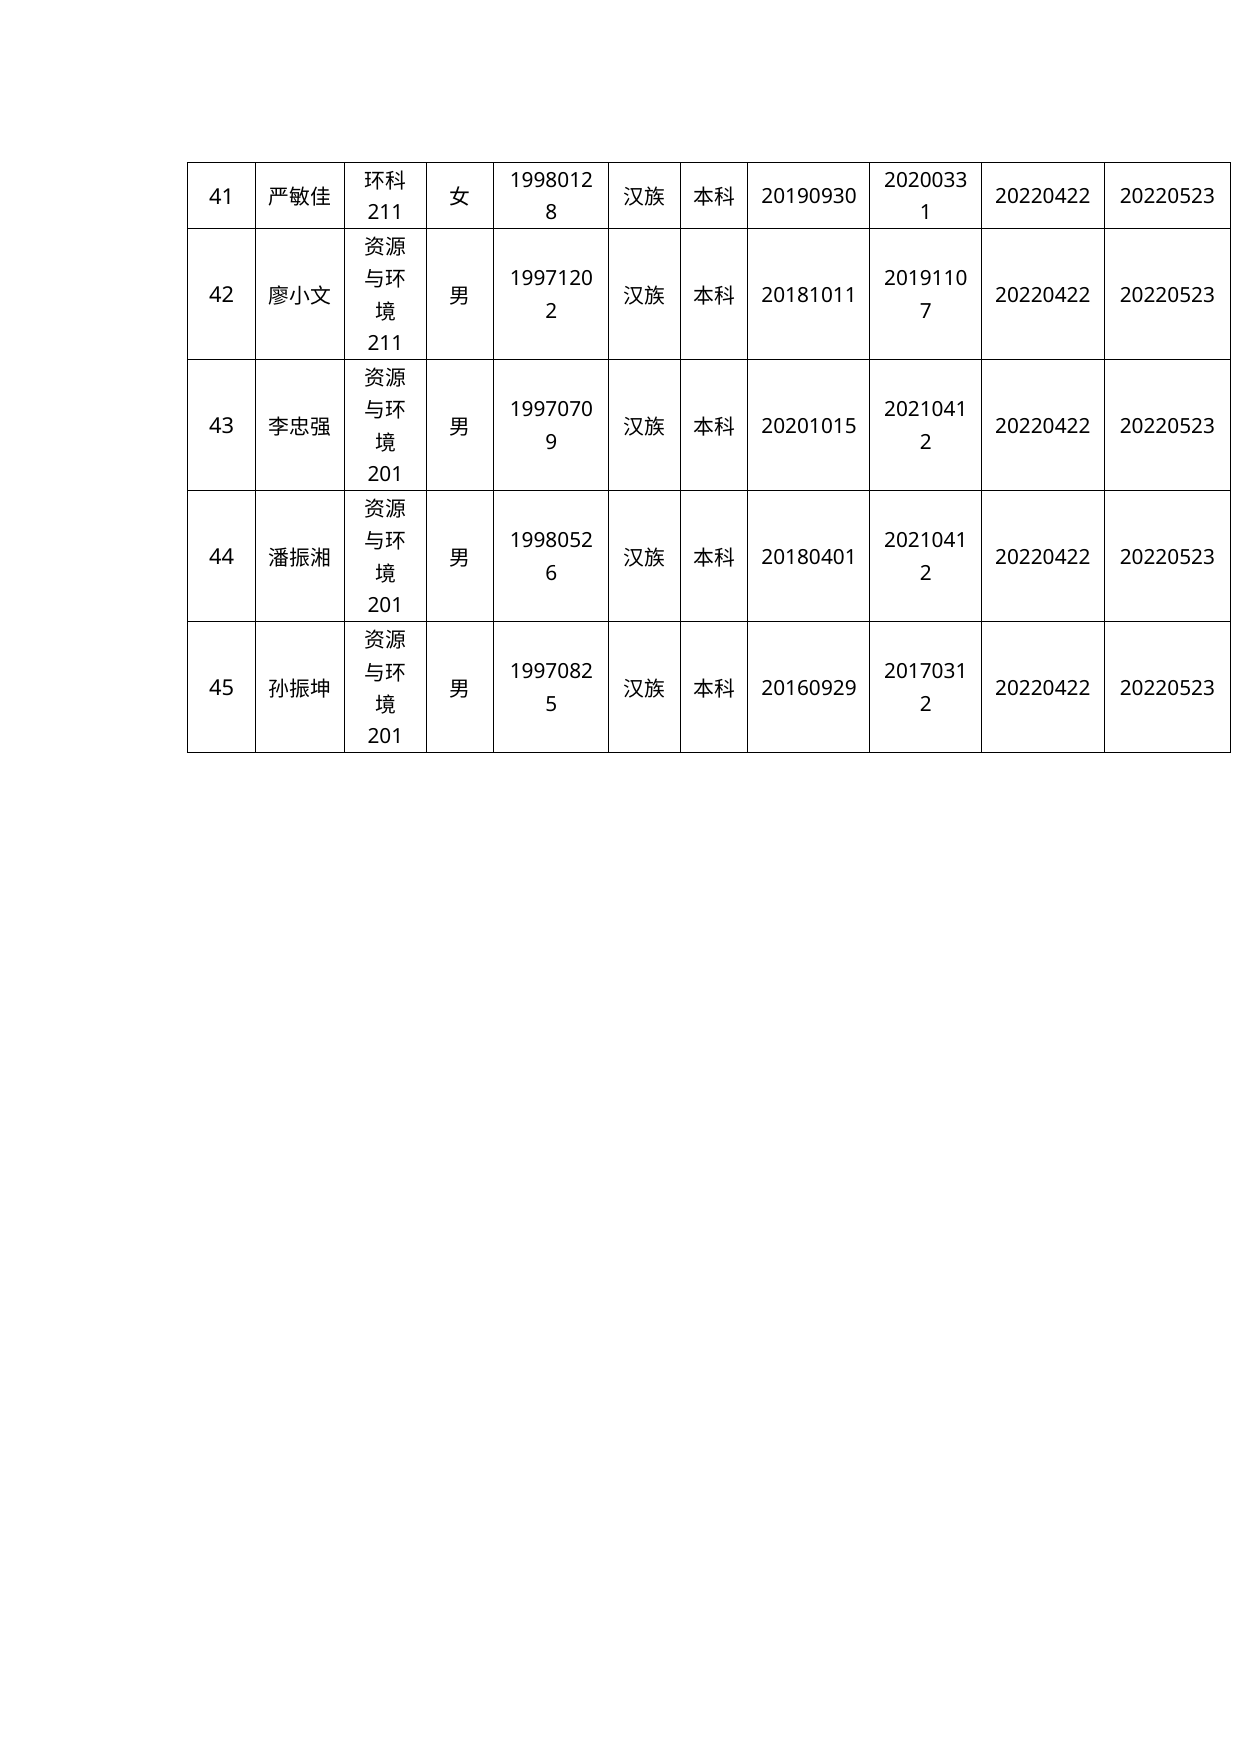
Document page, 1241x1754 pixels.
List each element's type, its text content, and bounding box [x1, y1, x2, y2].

table_cell 资源与环境211 [345, 229, 426, 359]
table_cell 汉族 [609, 163, 680, 228]
table_cell 本科 [681, 491, 747, 621]
table_cell 潘振湘 [256, 491, 344, 621]
table_cell 41 [188, 163, 255, 228]
table_cell 20220422 [982, 622, 1104, 752]
table_cell 汉族 [609, 229, 680, 359]
table_cell 20170312 [870, 622, 981, 752]
table_cell 20220523 [1105, 163, 1230, 228]
table_cell 20160929 [748, 622, 869, 752]
table_cell 20200331 [870, 163, 981, 228]
table_cell 45 [188, 622, 255, 752]
table_cell 20180401 [748, 491, 869, 621]
table_cell 环科211 [345, 163, 426, 228]
table_cell 20220523 [1105, 360, 1230, 490]
table_cell 43 [188, 360, 255, 490]
table_cell 20220523 [1105, 229, 1230, 359]
table_cell 20220422 [982, 360, 1104, 490]
table_cell 20220422 [982, 229, 1104, 359]
table_cell 19980128 [494, 163, 608, 228]
table_cell 20220523 [1105, 491, 1230, 621]
table_cell 19970825 [494, 622, 608, 752]
table_cell 本科 [681, 229, 747, 359]
table_cell 汉族 [609, 360, 680, 490]
table_cell 本科 [681, 360, 747, 490]
table_cell 汉族 [609, 622, 680, 752]
table_cell 资源与环境201 [345, 622, 426, 752]
table_cell 20210412 [870, 360, 981, 490]
table_cell 汉族 [609, 491, 680, 621]
table_cell 男 [427, 491, 493, 621]
table_cell 44 [188, 491, 255, 621]
table_cell 女 [427, 163, 493, 228]
table_cell 20191107 [870, 229, 981, 359]
table_cell 男 [427, 229, 493, 359]
table_cell 本科 [681, 622, 747, 752]
table_cell 19970709 [494, 360, 608, 490]
table_cell 20190930 [748, 163, 869, 228]
table_cell 19980526 [494, 491, 608, 621]
table_cell 20220523 [1105, 622, 1230, 752]
table_cell 20181011 [748, 229, 869, 359]
table_cell 20210412 [870, 491, 981, 621]
table_cell 19971202 [494, 229, 608, 359]
table_cell 20220422 [982, 491, 1104, 621]
table_cell 本科 [681, 163, 747, 228]
table_cell 20201015 [748, 360, 869, 490]
table_cell 资源与环境201 [345, 491, 426, 621]
table_cell 42 [188, 229, 255, 359]
table_cell 李忠强 [256, 360, 344, 490]
table_cell 20220422 [982, 163, 1104, 228]
table_cell 孙振坤 [256, 622, 344, 752]
table_cell 廖小文 [256, 229, 344, 359]
table_cell 男 [427, 360, 493, 490]
table_cell 男 [427, 622, 493, 752]
table_cell 严敏佳 [256, 163, 344, 228]
table_cell 资源与环境201 [345, 360, 426, 490]
